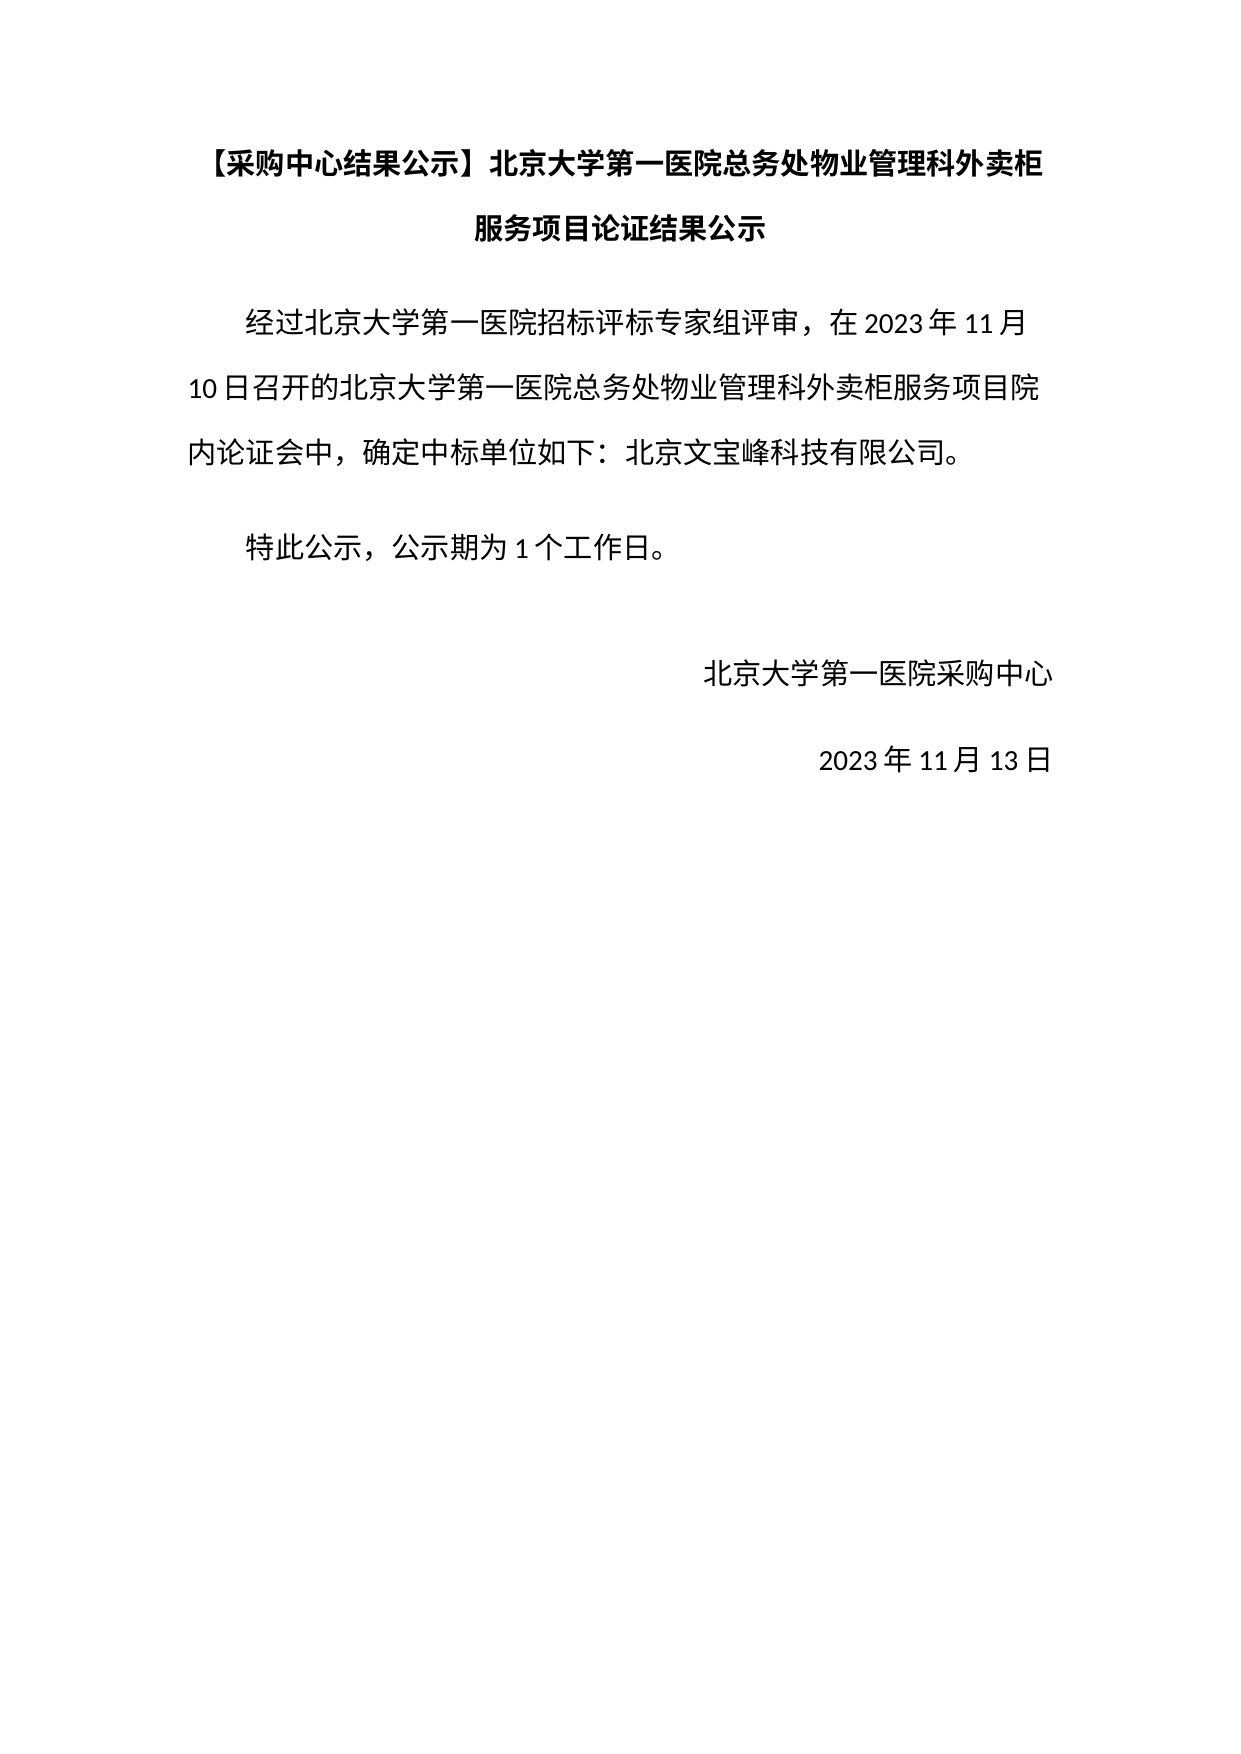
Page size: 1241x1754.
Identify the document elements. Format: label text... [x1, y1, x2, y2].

text 2023年11月13日 [187, 726, 1053, 791]
text 【采购中心结果公示】北京大学第一医院总务处物业管理科外卖柜服务项目论证结果公示 [187, 129, 1053, 259]
text 特此公示，公示期为1个工作日。 [187, 513, 1053, 578]
text 经过北京大学第一医院招标评标专家组评审，在2023年11月10日召开的北京大学第一医院总务处物业管理科外卖柜服务项目院内论证会中，确定中标单位如下：北京文宝峰科技有限公司。 [187, 289, 1053, 484]
text 北京大学第一医院采购中心 [187, 639, 1053, 704]
